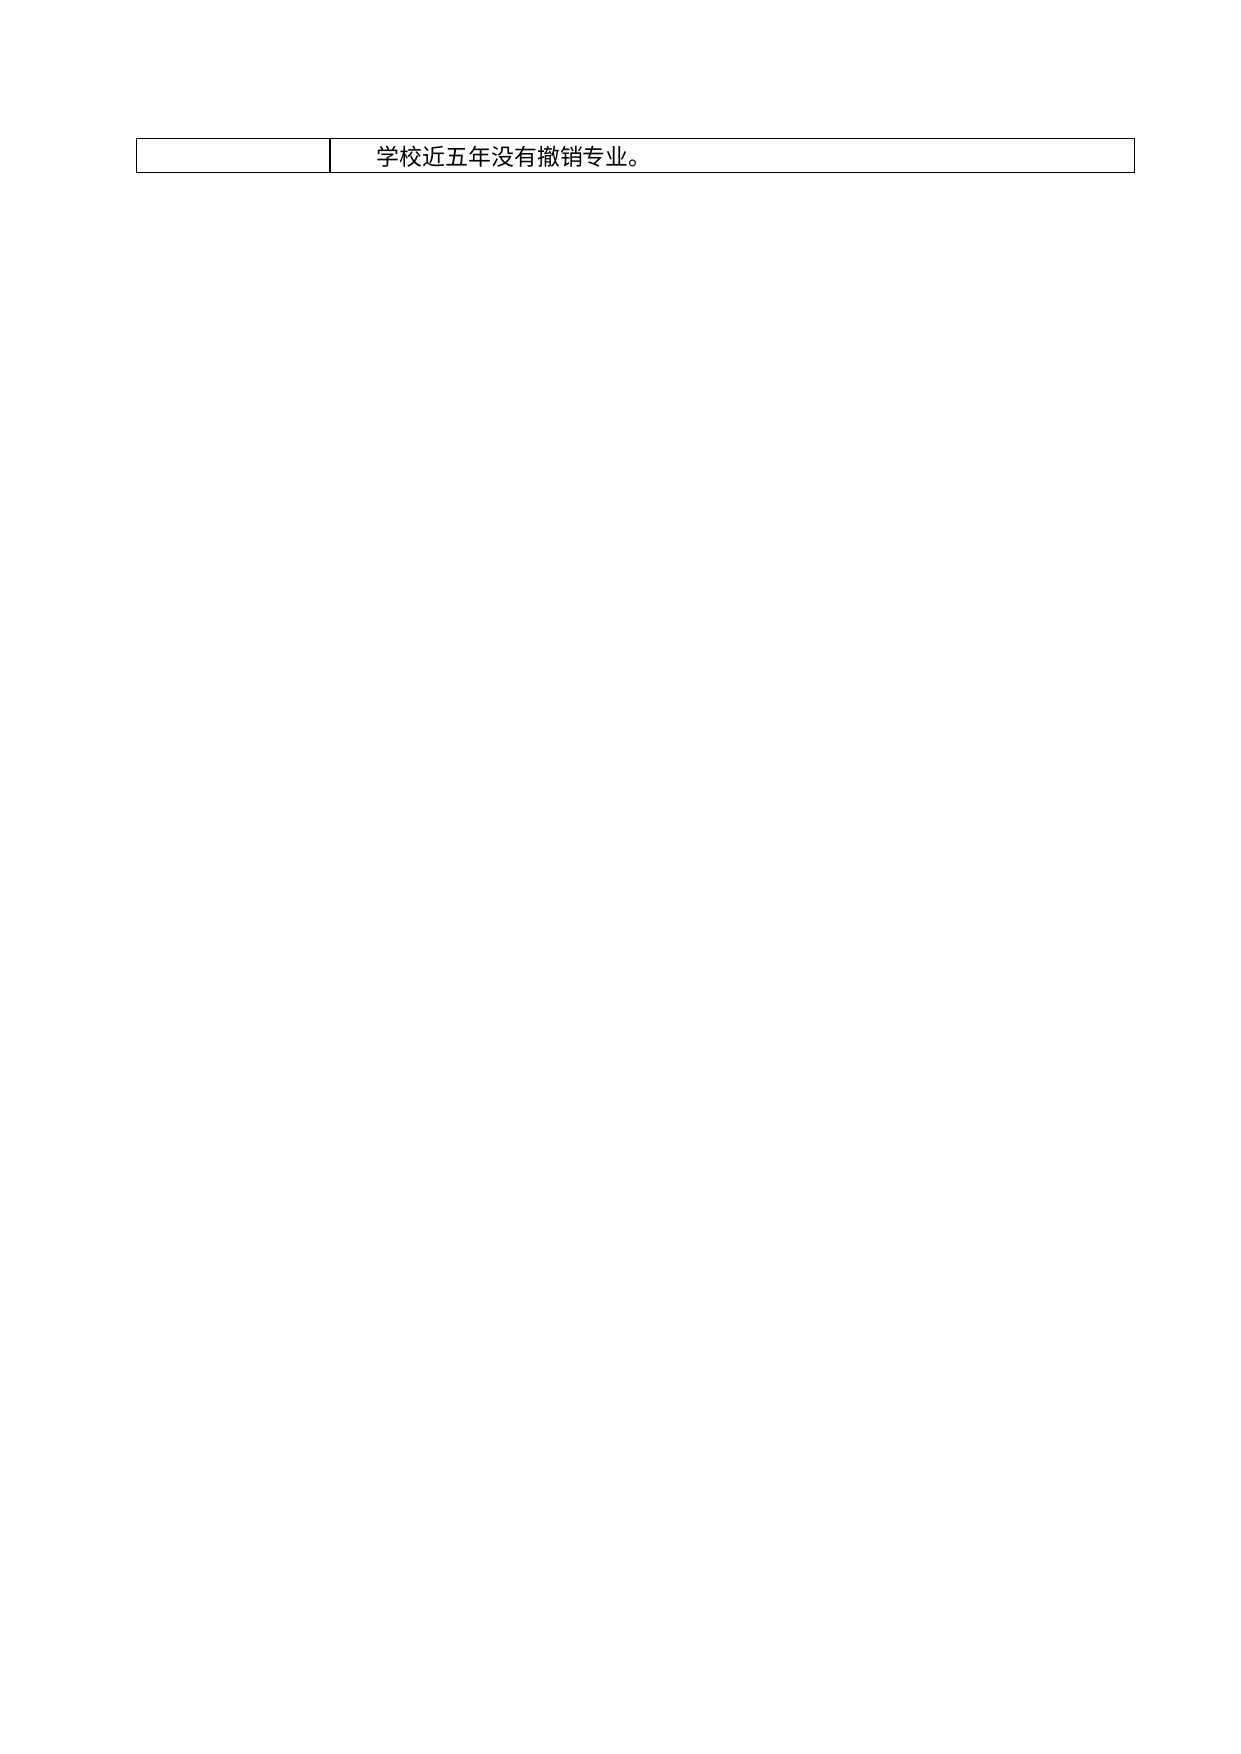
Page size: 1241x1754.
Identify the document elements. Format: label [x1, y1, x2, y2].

table_cell [137, 139, 329, 172]
table_cell [331, 139, 1134, 172]
